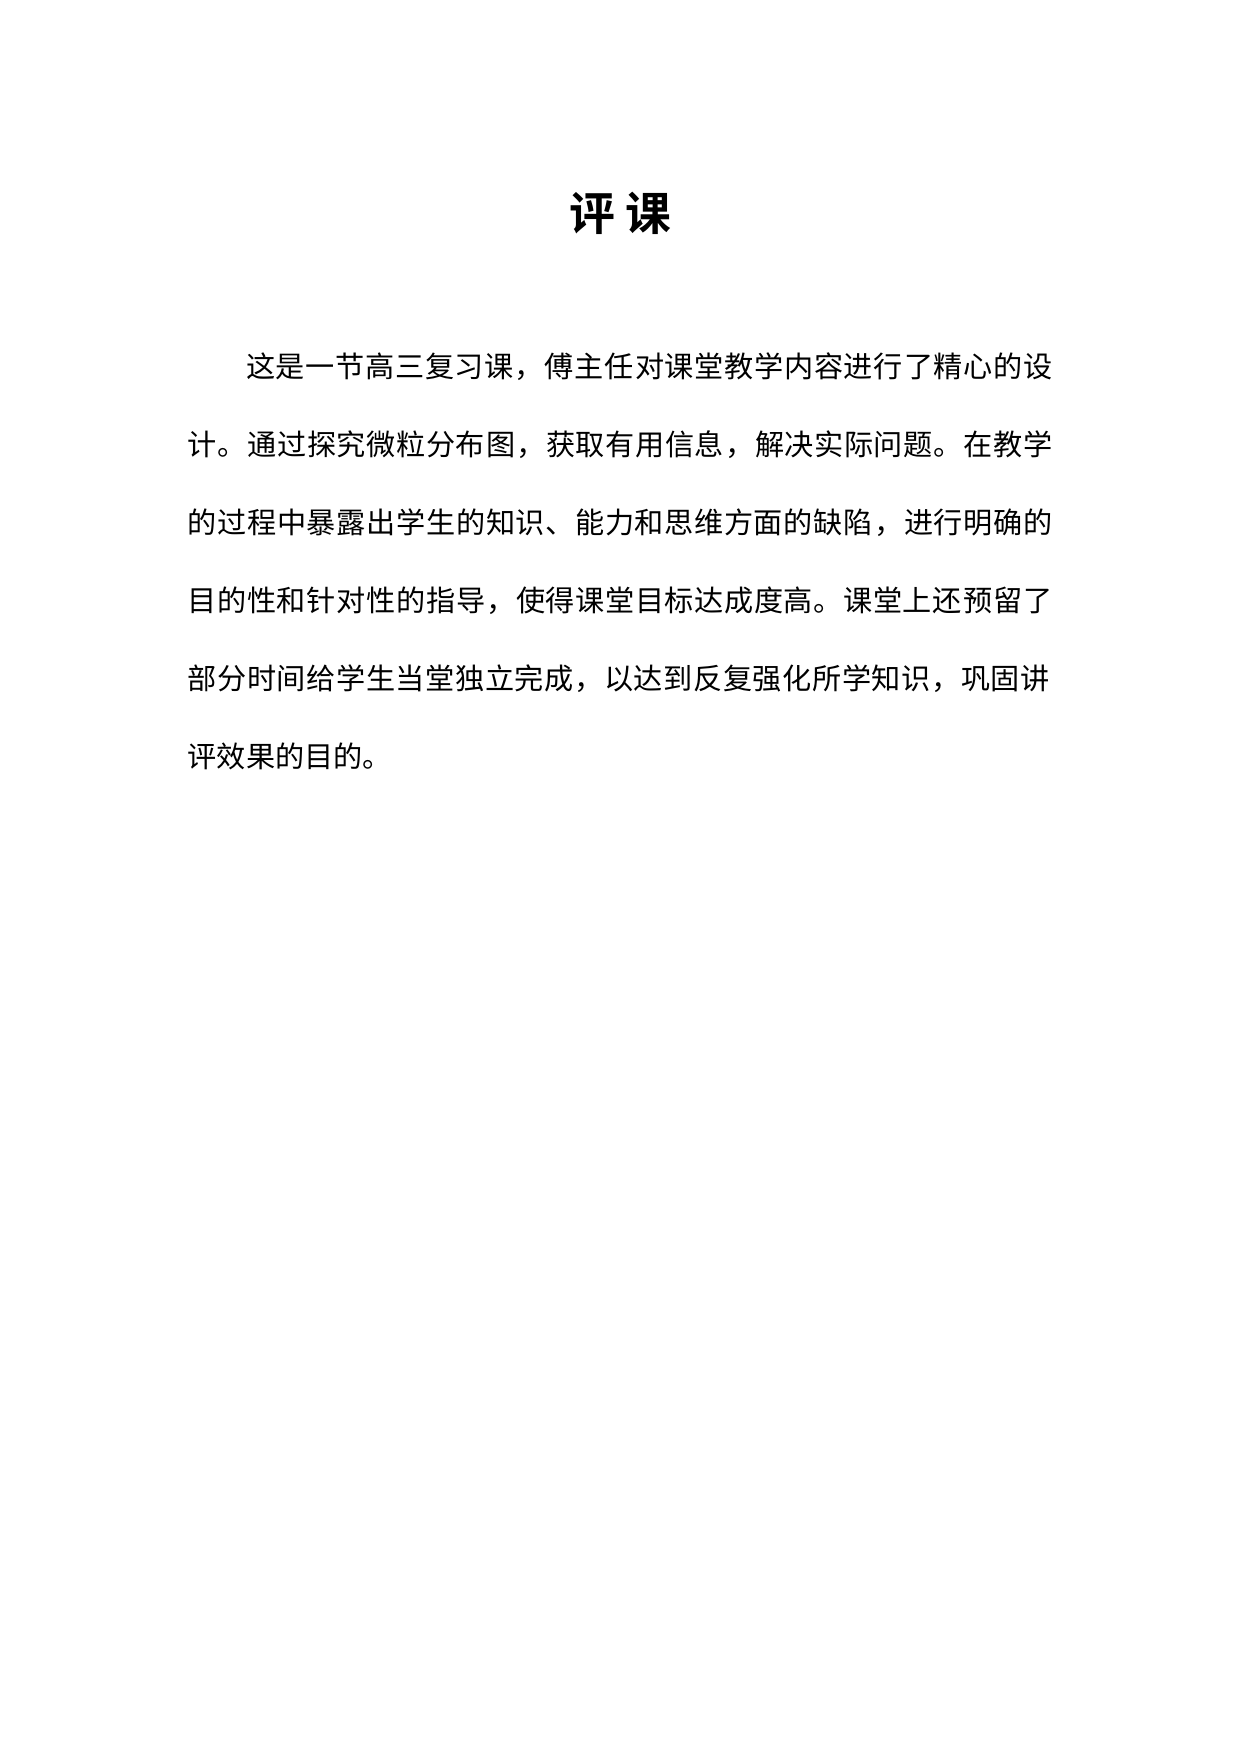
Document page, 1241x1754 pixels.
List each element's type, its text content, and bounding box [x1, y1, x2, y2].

list 这是一节高三复习课，傅主任对课堂教学内容进行了精心的设计。通过探究微粒分布图，获取有用信息，解决实际问题。在教学的过程中暴露出学生的知识、能力和思维方面的缺陷，进行明确的目的性和针对性的指导，使得课堂目标达成度高。课堂上还预留了部分时间给学生当堂独立完成，以达到反复强化所学知识，巩固讲评效果的目的。 [187, 332, 1053, 787]
text 评 课 [187, 162, 1053, 259]
